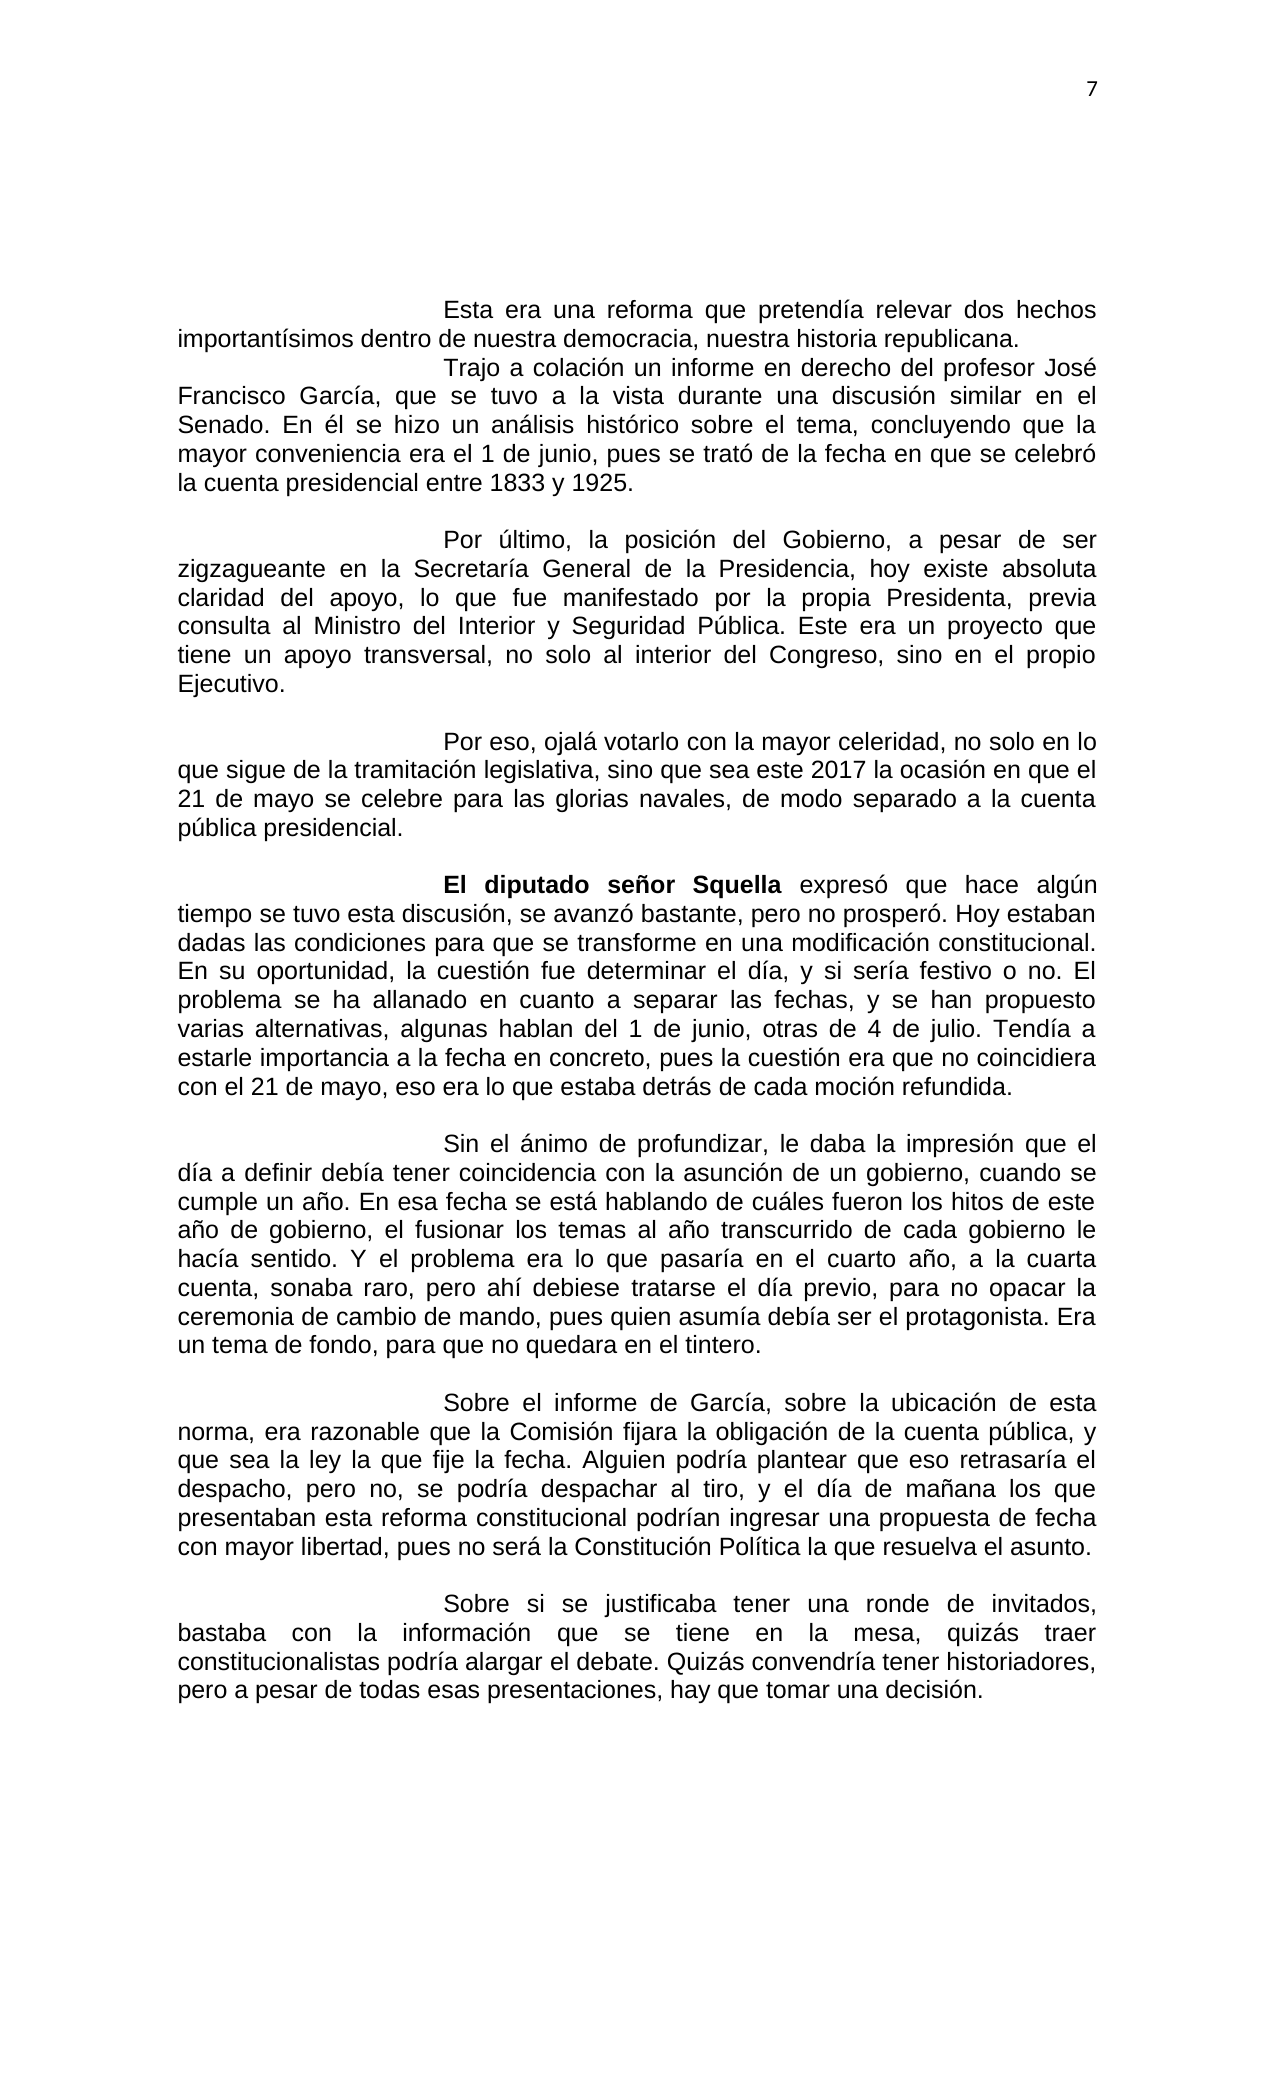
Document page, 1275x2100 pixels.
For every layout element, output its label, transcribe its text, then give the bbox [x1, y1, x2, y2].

text Por último, la posición del Gobierno, a pesar de ser zigzagueante en la Secretaría General de la Presidencia, hoy existe absoluta claridad del apoyo, lo que fue manifestado por la propia Presidenta, previa consulta al Ministro del Interior y Seguridad Pública. Este era un proyecto que tiene un apoyo transversal, no solo al interior del Congreso, sino en el propio Ejecutivo. [177, 525, 1098, 698]
text Sin el ánimo de profundizar, le daba la impresión que el día a definir debía tener coincidencia con la asunción de un gobierno, cuando se cumple un año. En esa fecha se está hablando de cuáles fueron los hitos de este año de gobierno, el fusionar los temas al año transcurrido de cada gobierno le hacía sentido. Y el problema era lo que pasaría en el cuarto año, a la cuarta cuenta, sonaba raro, pero ahí debiese tratarse el día previo, para no opacar la ceremonia de cambio de mando, pues quien asumía debía ser el protagonista. Era un tema de fondo, para que no quedara en el tintero. [177, 1129, 1098, 1359]
text Sobre el informe de García, sobre la ubicación de esta norma, era razonable que la Comisión fijara la obligación de la cuenta pública, y que sea la ley la que fije la fecha. Alguien podría plantear que eso retrasaría el despacho, pero no, se podría despachar al tiro, y el día de mañana los que presentaban esta reforma constitucional podrían ingresar una propuesta de fecha con mayor libertad, pues no será la Constitución Política la que resuelva el asunto. [177, 1388, 1098, 1560]
text El diputado señor Squella expresó que hace algún tiempo se tuvo esta discusión, se avanzó bastante, pero no prosperó. Hoy estaban dadas las condiciones para que se transforme en una modificación constitucional. En su oportunidad, la cuestión fue determinar el día, y si sería festivo o no. El problema se ha allanado en cuanto a separar las fechas, y se han propuesto varias alternativas, algunas hablan del 1 de junio, otras de 4 de julio. Tendía a estarle importancia a la fecha en concreto, pues la cuestión era que no coincidiera con el 21 de mayo, eso era lo que estaba detrás de cada moción refundida. [177, 870, 1098, 1100]
text Esta era una reforma que pretendía relevar dos hechos importantísimos dentro de nuestra democracia, nuestra historia republicana. [177, 295, 1098, 353]
text Por eso, ojalá votarlo con la mayor celeridad, no solo en lo que sigue de la tramitación legislativa, sino que sea este 2017 la ocasión en que el 21 de mayo se celebre para las glorias navales, de modo separado a la cuenta pública presidencial. [177, 727, 1098, 842]
text Sobre si se justificaba tener una ronde de invitados, bastaba con la información que se tiene en la mesa, quizás traer constitucionalistas podría alargar el debate. Quizás convendría tener historiadores, pero a pesar de todas esas presentaciones, hay que tomar una decisión. [177, 1589, 1098, 1704]
text Trajo a colación un informe en derecho del profesor José Francisco García, que se tuvo a la vista durante una discusión similar en el Senado. En él se hizo un análisis histórico sobre el tema, concluyendo que la mayor conveniencia era el 1 de junio, pues se trató de la fecha en que se celebró la cuenta presidencial entre 1833 y 1925. [177, 353, 1098, 497]
